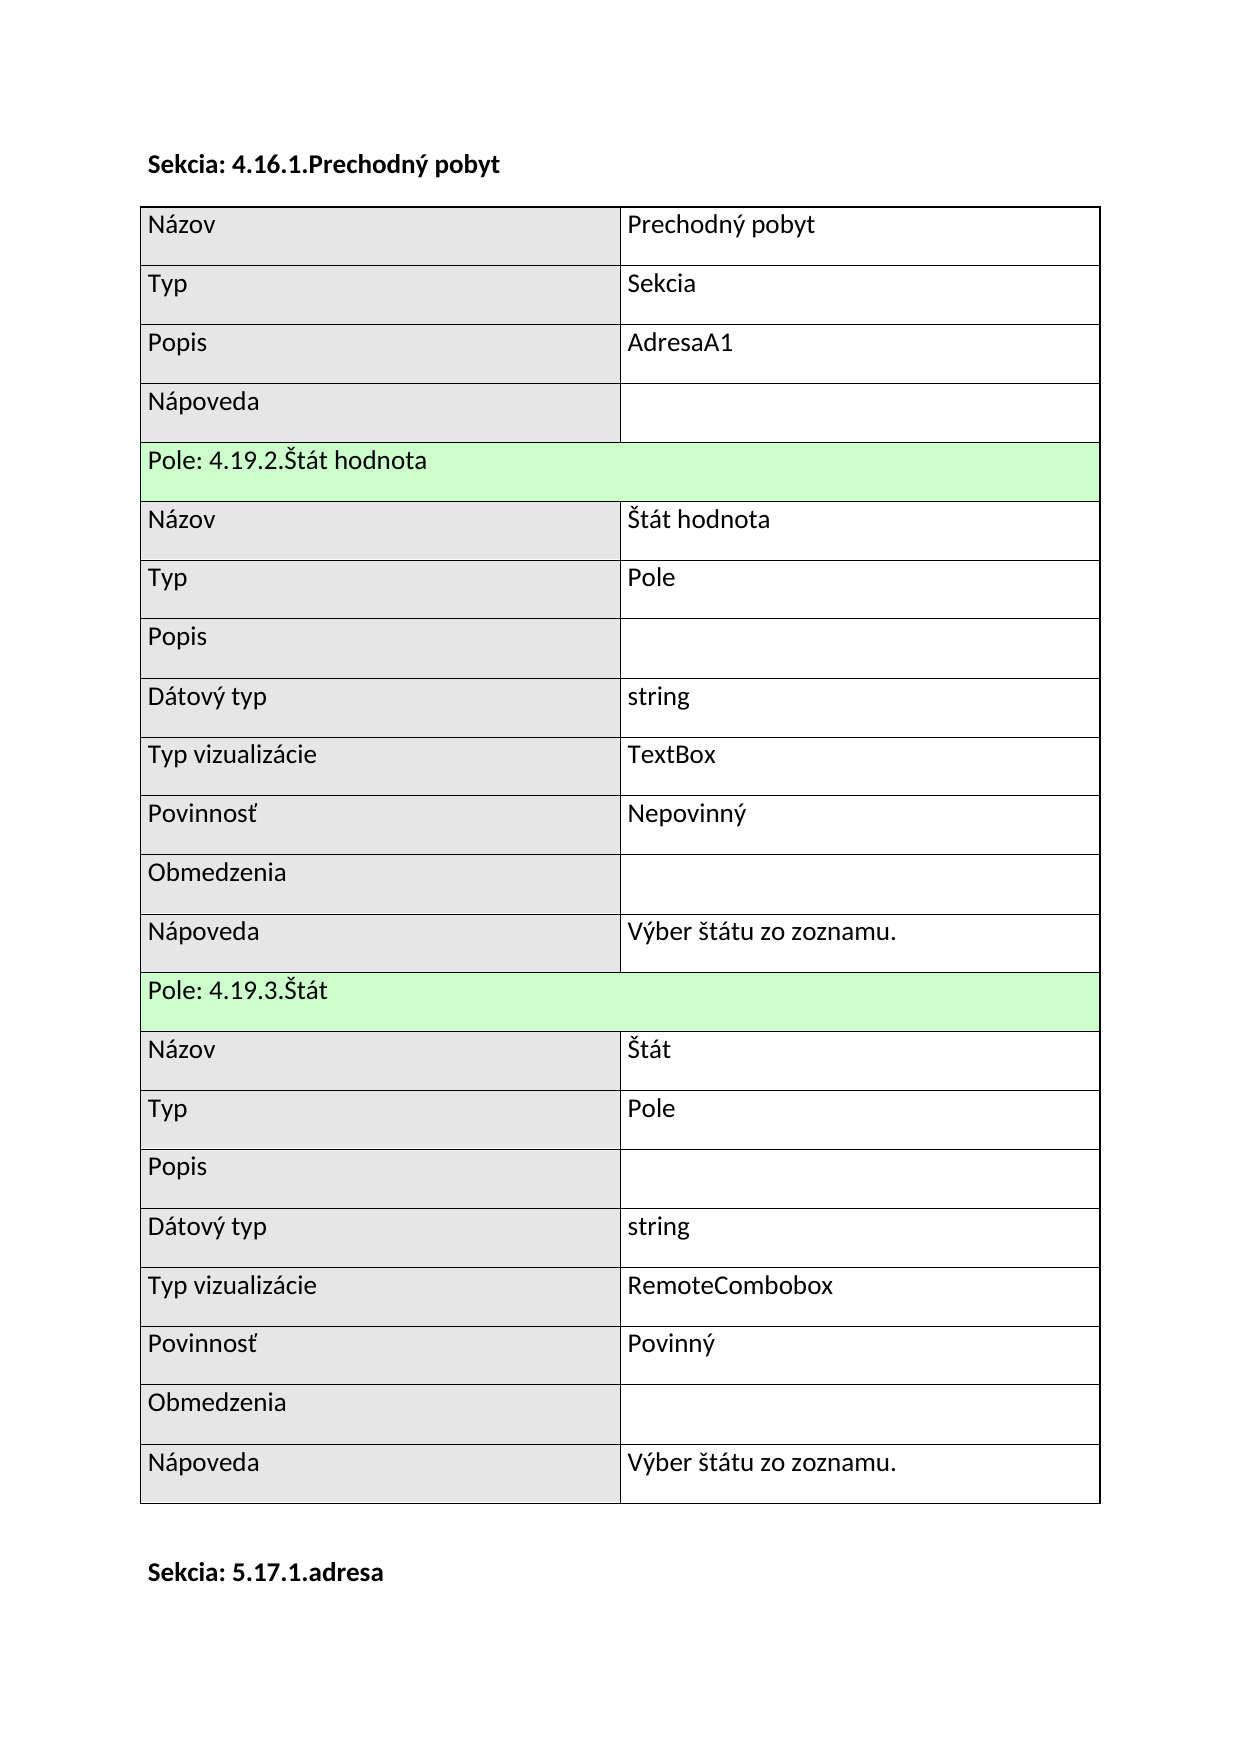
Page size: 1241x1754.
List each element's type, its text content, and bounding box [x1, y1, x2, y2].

table_cell string [621, 1209, 1099, 1267]
table_cell string [621, 679, 1099, 737]
table_cell Nápoveda [141, 384, 620, 442]
table_cell Popis [141, 325, 620, 383]
table_cell [621, 1150, 1099, 1208]
table_cell AdresaA1 [621, 325, 1099, 383]
table_cell Pole [621, 1091, 1099, 1148]
table_cell RemoteCombobox [621, 1268, 1099, 1326]
table_cell Sekcia [621, 266, 1099, 324]
table_cell Pole: 4.19.3.Štát [141, 973, 1099, 1031]
table_cell Názov [141, 1032, 620, 1090]
table_cell Nápoveda [141, 915, 620, 972]
table_cell [621, 384, 1099, 442]
table_cell Výber štátu zo zoznamu. [621, 915, 1099, 972]
table_cell Typ vizualizácie [141, 1268, 620, 1326]
table_cell Nápoveda [141, 1445, 620, 1502]
table_cell TextBox [621, 738, 1099, 795]
table_cell Povinný [621, 1327, 1099, 1384]
text Sekcia: 5.17.1.adresa [148, 1556, 1093, 1589]
table_cell Štát hodnota [621, 502, 1099, 559]
table_cell Obmedzenia [141, 855, 620, 913]
table_cell Popis [141, 619, 620, 678]
table_cell Obmedzenia [141, 1385, 620, 1444]
table_cell [621, 855, 1099, 913]
table_cell Typ [141, 266, 620, 324]
table_cell Typ [141, 561, 620, 618]
table_cell Výber štátu zo zoznamu. [621, 1445, 1099, 1502]
table_cell Nepovinný [621, 796, 1099, 854]
table_cell Povinnosť [141, 1327, 620, 1384]
table_cell Pole [621, 561, 1099, 618]
table_cell Dátový typ [141, 1209, 620, 1267]
table_cell Povinnosť [141, 796, 620, 854]
table_header Názov [141, 208, 620, 265]
table_cell Názov [141, 502, 620, 559]
table_header Prechodný pobyt [621, 208, 1099, 265]
table_cell Pole: 4.19.2.Štát hodnota [141, 443, 1099, 501]
table_cell [621, 619, 1099, 678]
table_cell Dátový typ [141, 679, 620, 737]
table_cell Typ vizualizácie [141, 738, 620, 795]
table_cell Popis [141, 1150, 620, 1208]
table_cell Typ [141, 1091, 620, 1148]
table_cell Štát [621, 1032, 1099, 1090]
text Sekcia: 4.16.1.Prechodný pobyt [148, 148, 1093, 181]
table_cell [621, 1385, 1099, 1444]
